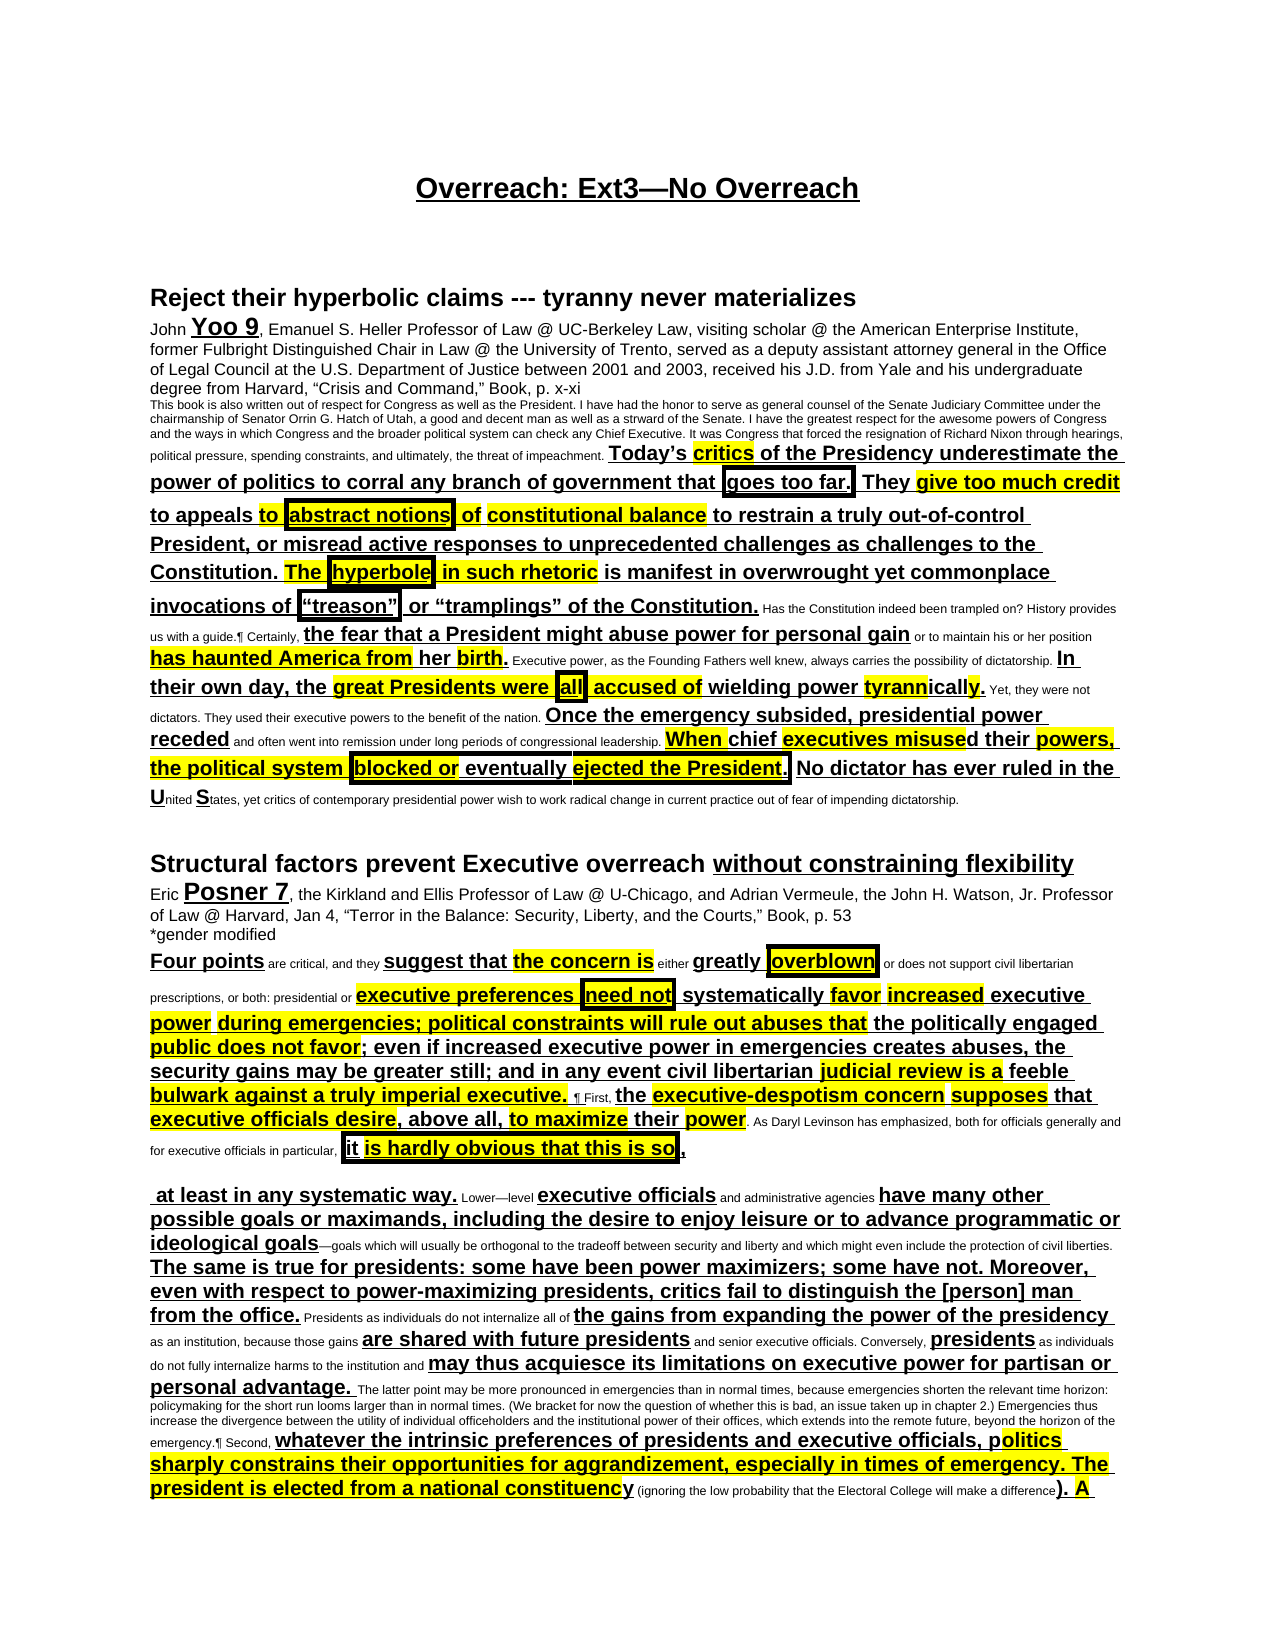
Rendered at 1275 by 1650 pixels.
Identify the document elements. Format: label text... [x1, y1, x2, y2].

text Eric Posner 7, the Kirkland and Ellis Professor of Law @ U-Chicago, and Adrian Vermeule, the John H. Watson, Jr. Professor of Law @ Harvard, Jan 4, “Terror in the Balance: Security, Liberty, and the Courts,” Book, p. 53 [150, 877, 1125, 925]
text Four points are critical, and they suggest that the concern is either greatly overblown or does not support civil libertarian prescriptions, or both: presidential or executive preferences need not systematically favor increased executive power during emergencies; political constraints will rule out abuses that the politically engaged public does not favor; even if increased executive power in emergencies creates abuses, the security gains may be greater still; and in any event civil libertarian judicial review is a feeble bulwark against a truly imperial executive. ¶ First, the executive-despotism concern supposes that executive officials desire, above all, to maximize their power. As Daryl Levinson has emphasized, both for officials generally and for executive officials in particular, it is hardly obvious that this is so, [150, 944, 1125, 1164]
text *gender modified [150, 925, 1125, 944]
text This book is also written out of respect for Congress as well as the President. I have had the honor to serve as general counsel of the Senate Judiciary Committee under the chairmanship of Senator Orrin G. Hatch of Utah, a good and decent man as well as a strward of the Senate. I have the greatest respect for the awesome powers of Congress and the ways in which Congress and the broader political system can check any Chief Executive. It was Congress that forced the resignation of Richard Nixon through hearings, political pressure, spending constraints, and ultimately, the threat of impeachment. Today’s critics of the Presidency underestimate the power of politics to corral any branch of government that goes too far. They give too much credit to appeals to abstract notions of constitutional balance to restrain a truly out-of-control President, or misread active responses to unprecedented challenges as challenges to the Constitution. The hyperbole in such rhetoric is manifest in overwrought yet commonplace invocations of “treason” or “tramplings” of the Constitution. Has the Constitution indeed been trampled on? History provides us with a guide.¶ Certainly, the fear that a President might abuse power for personal gain or to maintain his or her position has haunted America from her birth. Executive power, as the Founding Fathers well knew, always carries the possibility of dictatorship. In their own day, the great Presidents were all accused of wielding power tyrannically. Yet, they were not dictators. They used their executive powers to the benefit of the nation. Once the emergency subsided, presidential power receded and often went into remission under long periods of congressional leadership. When chief executives misused their powers, the political system blocked or eventually ejected the President. No dictator has ever ruled in the United States, yet critics of contemporary presidential power wish to work radical change in current practice out of fear of impending dictatorship. [150, 463, 1125, 808]
subtitle Reject their hyperbolic claims --- tyranny never materializes [150, 283, 1125, 311]
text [150, 1183, 1125, 1499]
text John Yoo 9, Emanuel S. Heller Professor of Law @ UC-Berkeley Law, visiting scholar @ the American Enterprise Institute, former Fulbright Distinguished Chair in Law @ the University of Trento, served as a deputy assistant attorney general in the Office of Legal Council at the U.S. Department of Justice between 2001 and 2003, received his J.D. from Yale and his undergraduate degree from Harvard, “Crisis and Command,” Book, p. x-xi [150, 311, 1125, 398]
subtitle Overreach: Ext3—No Overreach [150, 171, 1125, 204]
subtitle Structural factors prevent Executive overreach without constraining flexibility [150, 848, 1125, 877]
